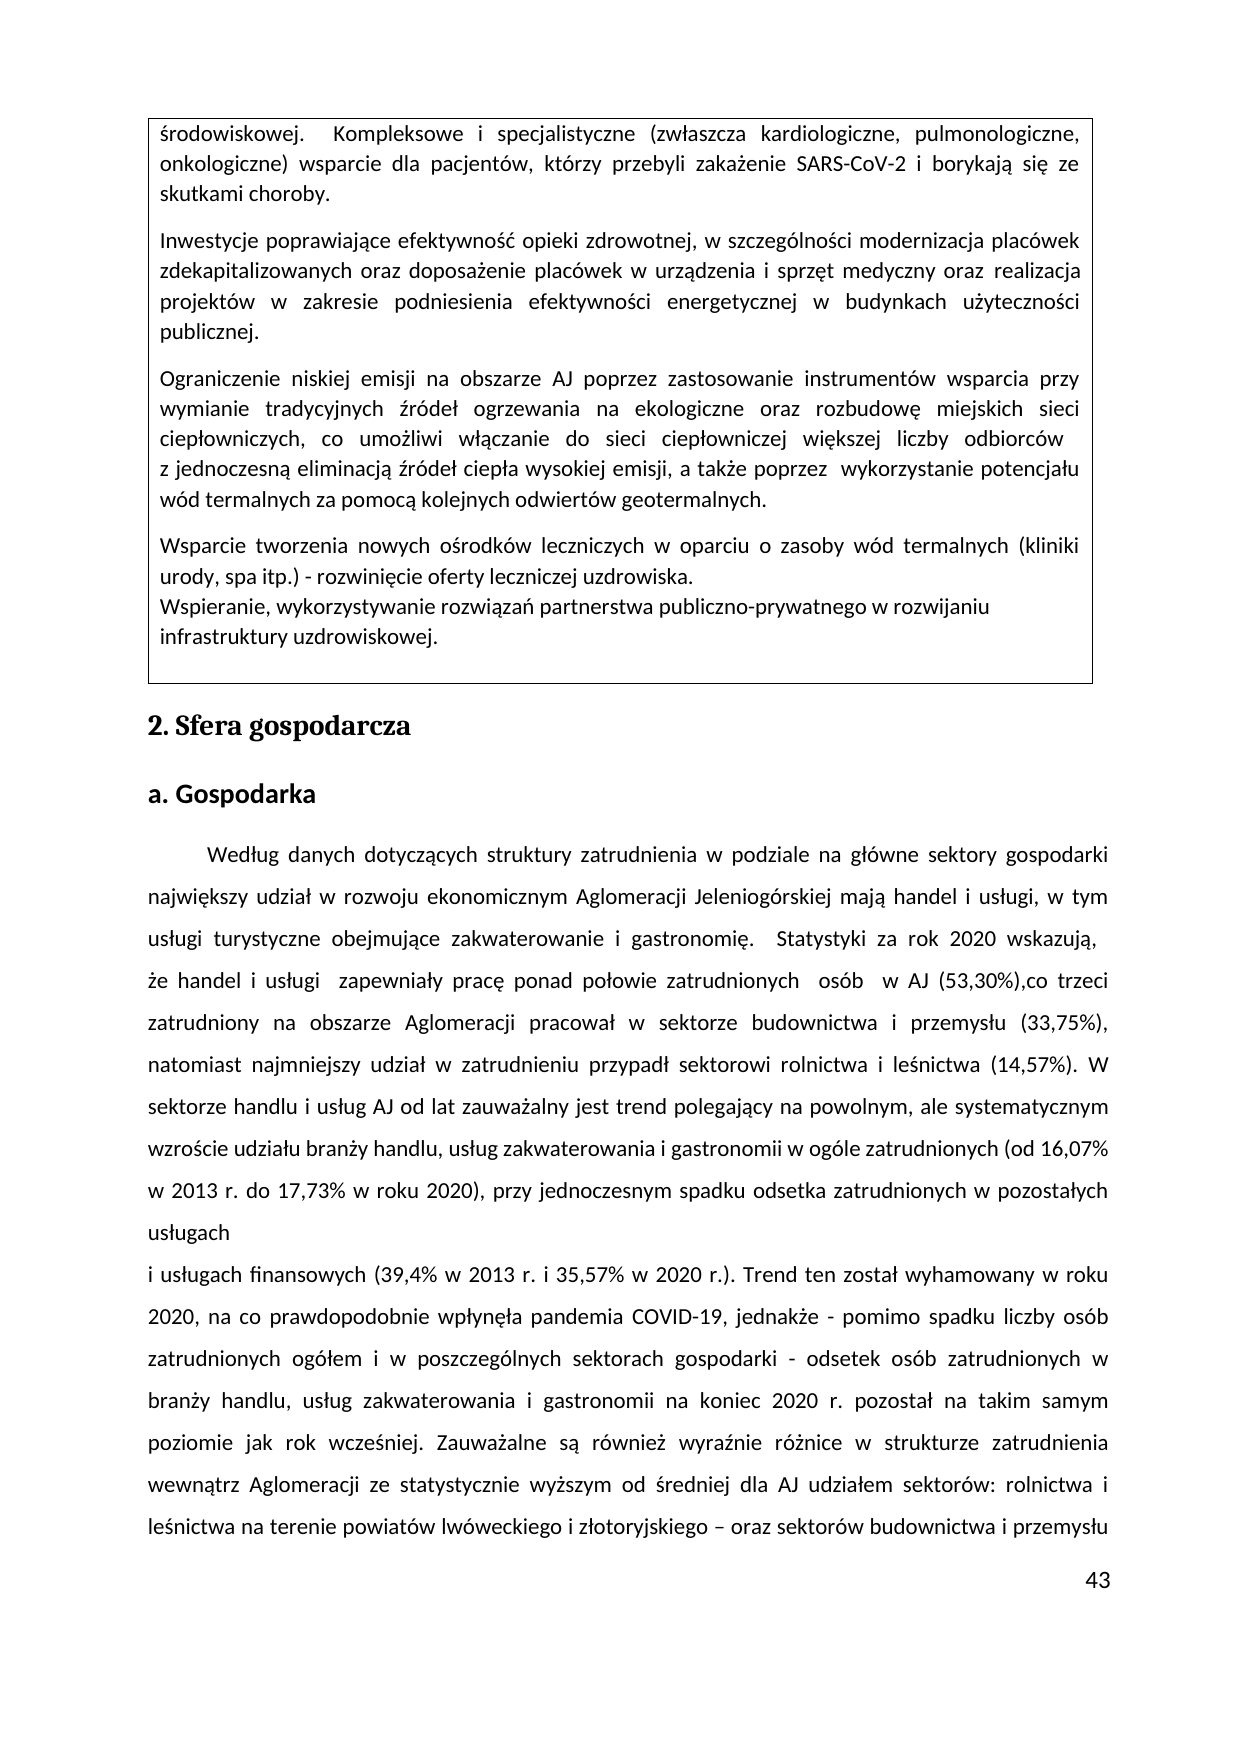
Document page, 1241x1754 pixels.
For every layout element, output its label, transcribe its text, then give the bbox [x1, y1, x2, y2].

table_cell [149, 119, 1092, 683]
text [148, 840, 1110, 1540]
subtitle 2. Sfera gospodarcza [148, 709, 1110, 742]
subtitle a. Gospodarka [148, 777, 1110, 811]
